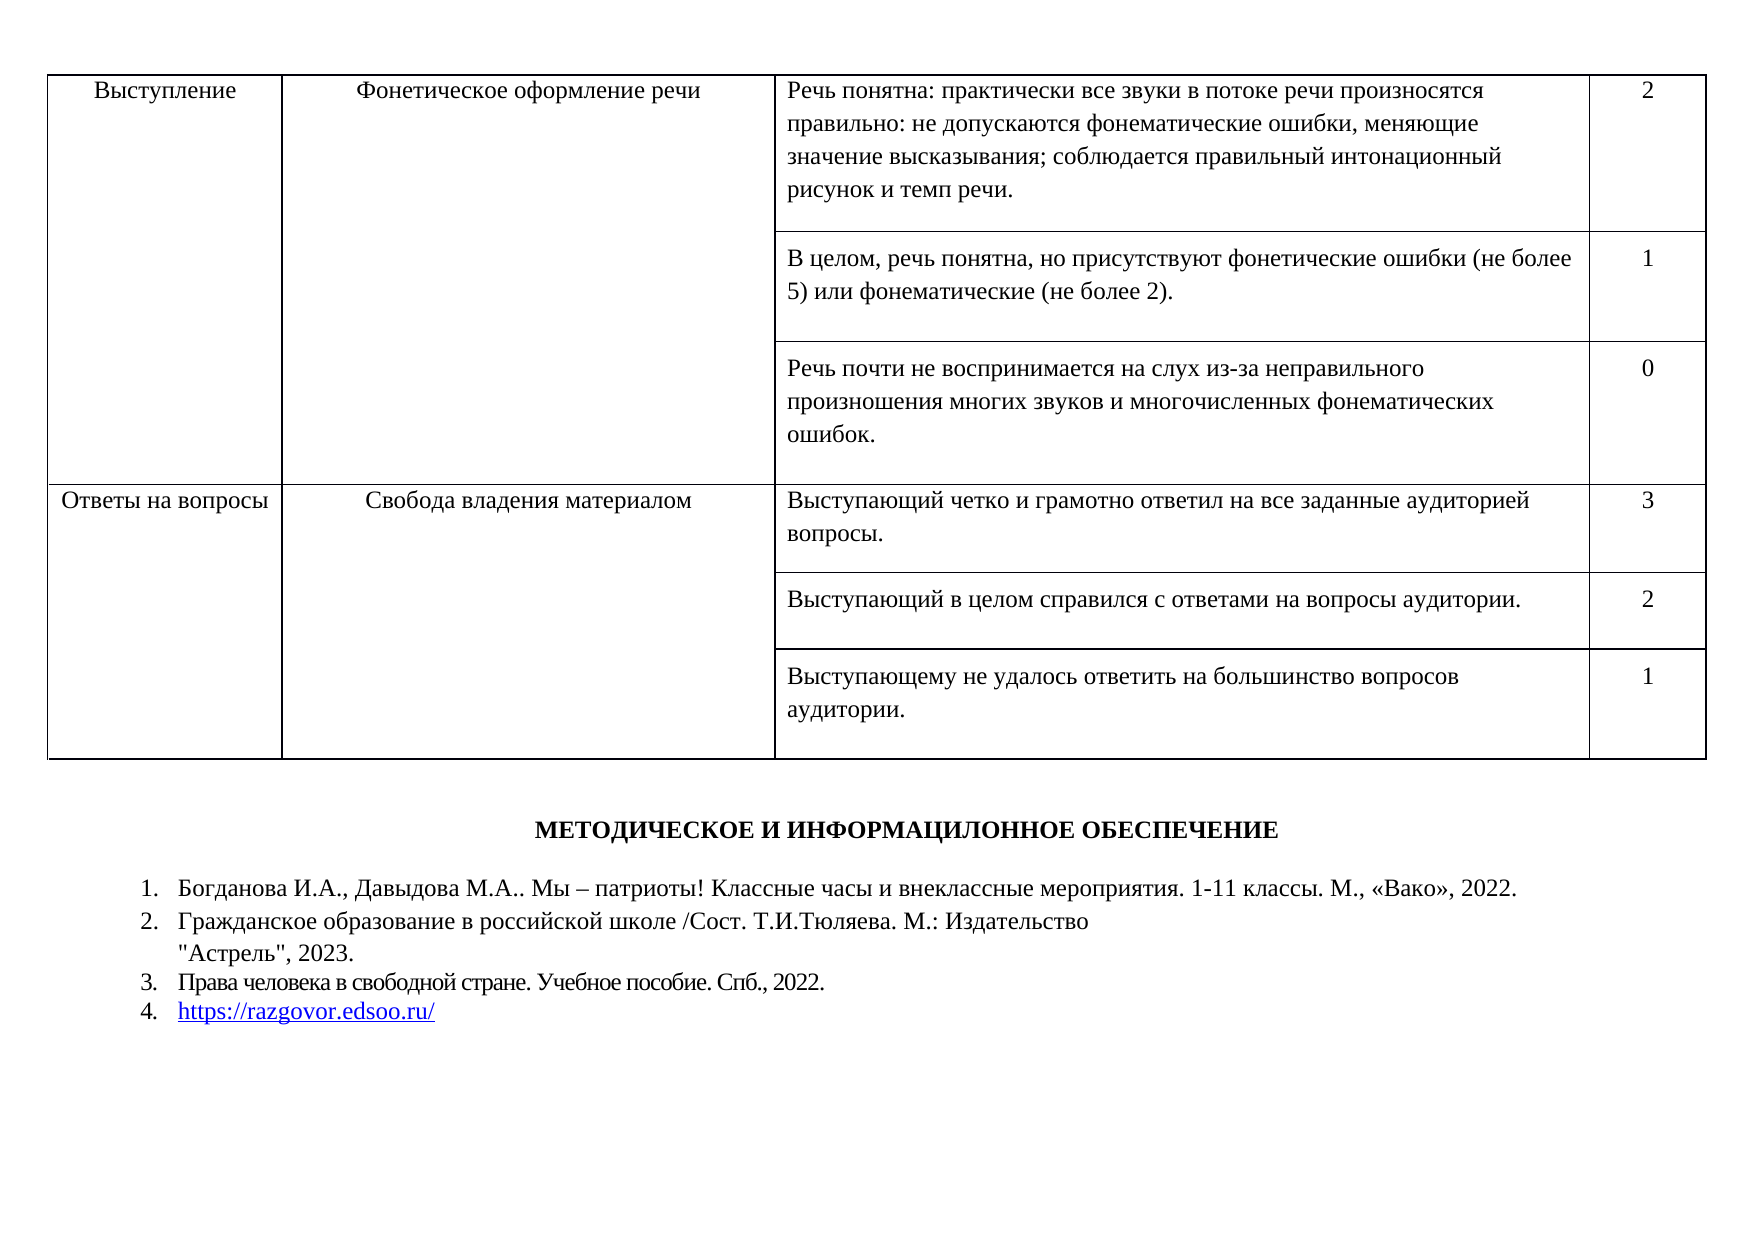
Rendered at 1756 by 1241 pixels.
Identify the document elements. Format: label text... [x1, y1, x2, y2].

list Богданова И.А., Давыдова М.А.. Мы – патриоты! Классные часы и внеклассные мероприятия. 1-11 классы. М., «Вако», 2022. [140, 869, 1680, 902]
table_cell 1 [1590, 232, 1705, 341]
table_cell Выступление [48, 76, 281, 483]
list Права человека в свободной стране. Учебное пособие. Спб., 2022. [140, 967, 1673, 996]
table_cell Фонетическое оформление речи [283, 76, 774, 483]
table_cell 1 [1590, 650, 1705, 758]
table_cell 0 [1590, 342, 1705, 483]
table_cell Выступающему не удалось ответить на большинство вопросов аудитории. [776, 650, 1589, 758]
text МЕТОДИЧЕСКОЕ И ИНФОРМАЦИЛОННОЕ ОБЕСПЕЧЕНИЕ [133, 816, 1680, 844]
table_cell Свобода владения материалом [283, 485, 774, 758]
table_cell Выступающий четко и грамотно ответил на все заданные аудиторией вопросы. [776, 485, 1589, 571]
list Гражданское образование в российской школе /Сост. Т.И.Тюляева. М.: Издательство "Астрель", 2023. [140, 902, 1680, 967]
table_cell Речь почти не воспринимается на слух из-за неправильного произношения многих звуков и многочисленных фонематических ошибок. [776, 342, 1589, 483]
table_cell В целом, речь понятна, но присутствуют фонетические ошибки (не более 5) или фонематические (не более 2). [776, 232, 1589, 341]
table_cell 3 [1590, 485, 1705, 571]
table_cell 2 [1590, 573, 1705, 648]
table_cell Выступающий в целом справился с ответами на вопросы аудитории. [776, 573, 1589, 648]
table_cell Речь понятна: практически все звуки в потоке речи произносятся правильно: не допускаются фонематические ошибки, меняющие значение высказывания; соблюдается правильный интонационный рисунок и темп речи. [776, 76, 1589, 231]
table_cell Ответы на вопросы [48, 485, 281, 758]
table_cell 2 [1590, 76, 1705, 231]
list https://razgovor.edsoo.ru/ [140, 996, 1673, 1024]
